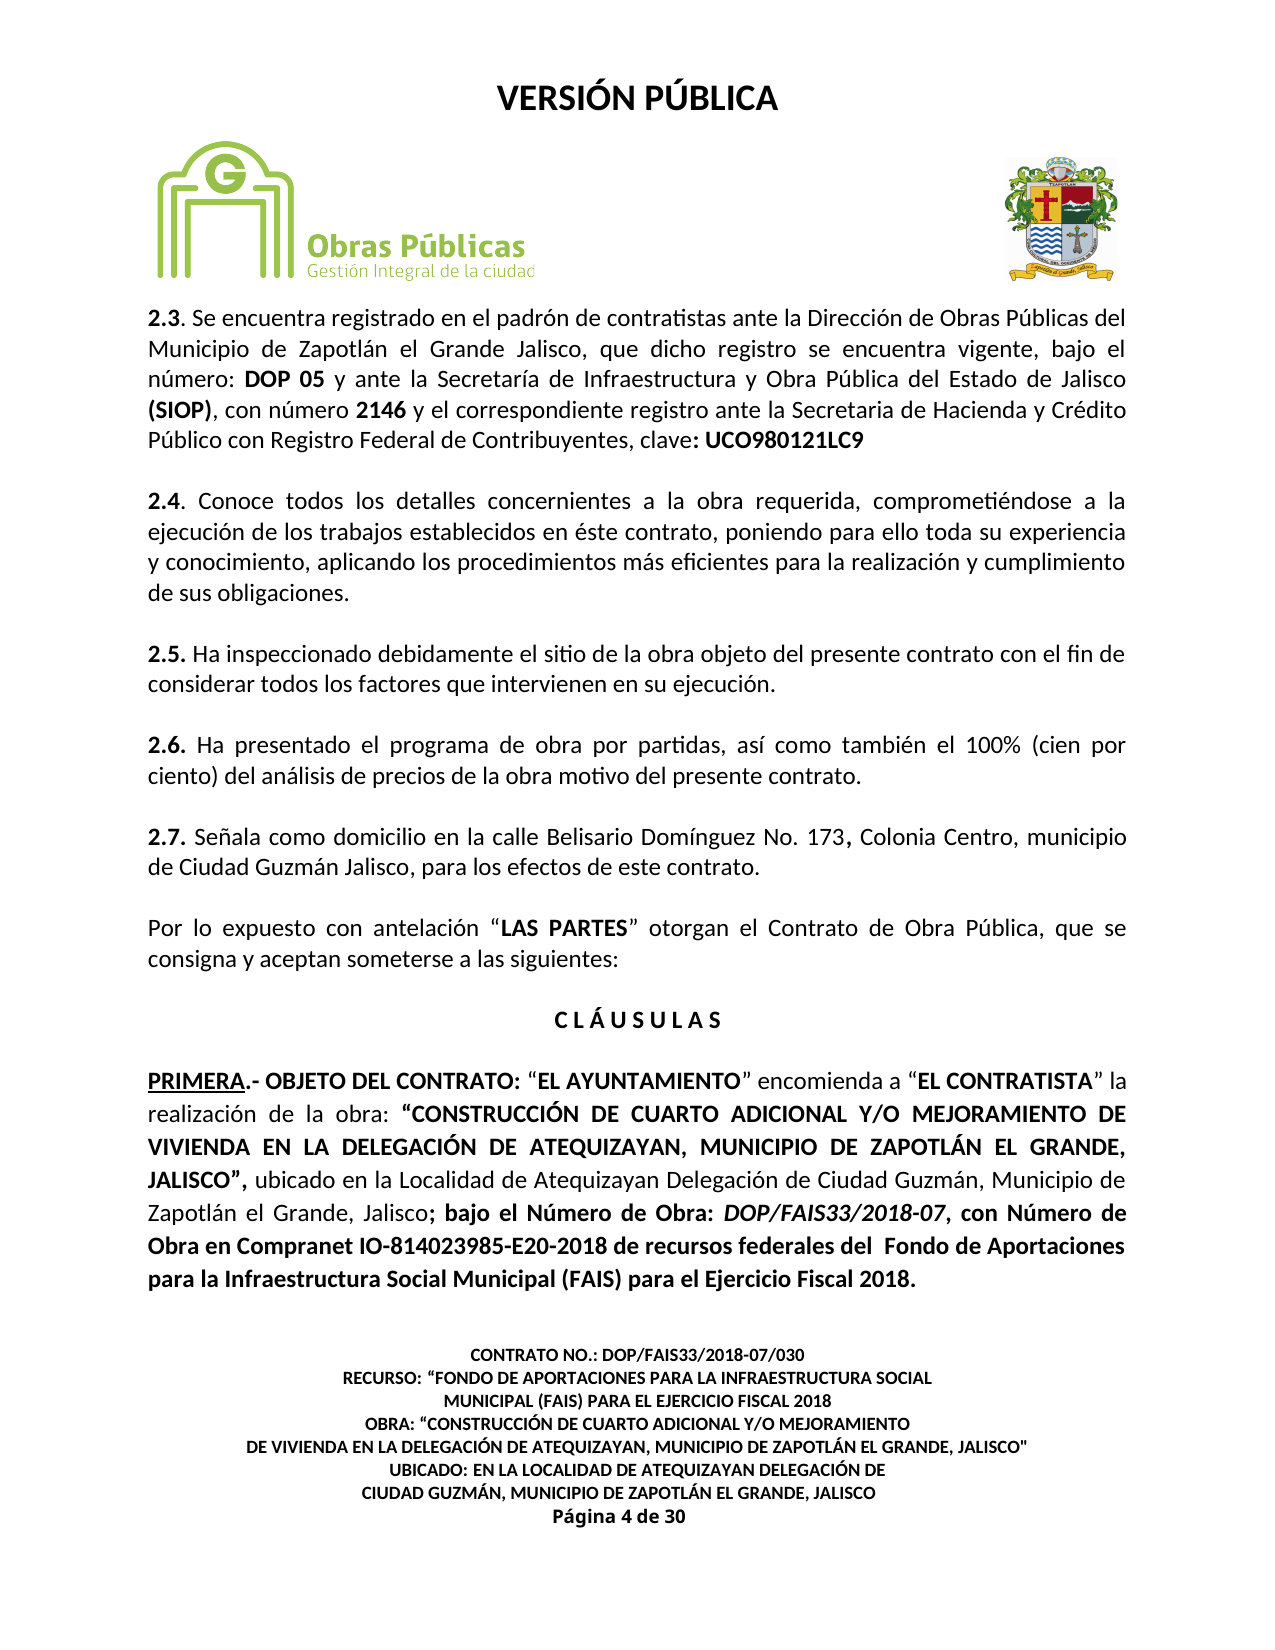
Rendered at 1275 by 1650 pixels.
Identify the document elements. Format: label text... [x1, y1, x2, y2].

text 2.4. Conoce todos los detalles concernientes a la obra requerida, comprometiéndose a la ejecución de los trabajos establecidos en éste contrato, poniendo para ello toda su experiencia y conocimiento, aplicando los procedimientos más eficientes para la realización y cumplimiento de sus obligaciones. [148, 485, 1127, 607]
text C L Á U S U L A S [148, 1004, 1127, 1035]
picture [157, 141, 535, 281]
text Por lo expuesto con antelación “LAS PARTES” otorgan el Contrato de Obra Pública, que se consigna y aceptan someterse a las siguientes: [148, 913, 1127, 974]
text 2.5. Ha inspeccionado debidamente el sitio de la obra objeto del presente contrato con el fin de considerar todos los factores que intervienen en su ejecución. [148, 638, 1127, 699]
text 2.3. Se encuentra registrado en el padrón de contratistas ante la Dirección de Obras Públicas del Municipio de Zapotlán el Grande Jalisco, que dicho registro se encuentra vigente, bajo el número: DOP 05 y ante la Secretaría de Infraestructura y Obra Pública del Estado de Jalisco (SIOP), con número 2146 y el correspondiente registro ante la Secretaria de Hacienda y Crédito Público con Registro Federal de Contribuyentes, clave: UCO980121LC9 [148, 302, 1127, 455]
text PRIMERA.- OBJETO DEL CONTRATO: “EL AYUNTAMIENTO” encomienda a “EL CONTRATISTA” la realización de la obra: “CONSTRUCCIÓN DE CUARTO ADICIONAL Y/O MEJORAMIENTO DE VIVIENDA EN LA DELEGACIÓN DE ATEQUIZAYAN, MUNICIPIO DE ZAPOTLÁN EL GRANDE, JALISCO”, ubicado en la Localidad de Atequizayan Delegación de Ciudad Guzmán, Municipio de Zapotlán el Grande, Jalisco; bajo el Número de Obra: DOP/FAIS33/2018-07, con Número de Obra en Compranet IO-814023985-E20-2018 de recursos federales del Fondo de Aportaciones para la Infraestructura Social Municipal (FAIS) para el Ejercicio Fiscal 2018. [148, 1065, 1127, 1293]
text 2.6. Ha presentado el programa de obra por partidas, así como también el 100% (cien por ciento) del análisis de precios de la obra motivo del presente contrato. [148, 729, 1127, 791]
text 2.7. Señala como domicilio en la calle Belisario Domínguez No. 173, Colonia Centro, municipio de Ciudad Guzmán Jalisco, para los efectos de este contrato. [148, 821, 1127, 882]
picture [1005, 157, 1118, 281]
